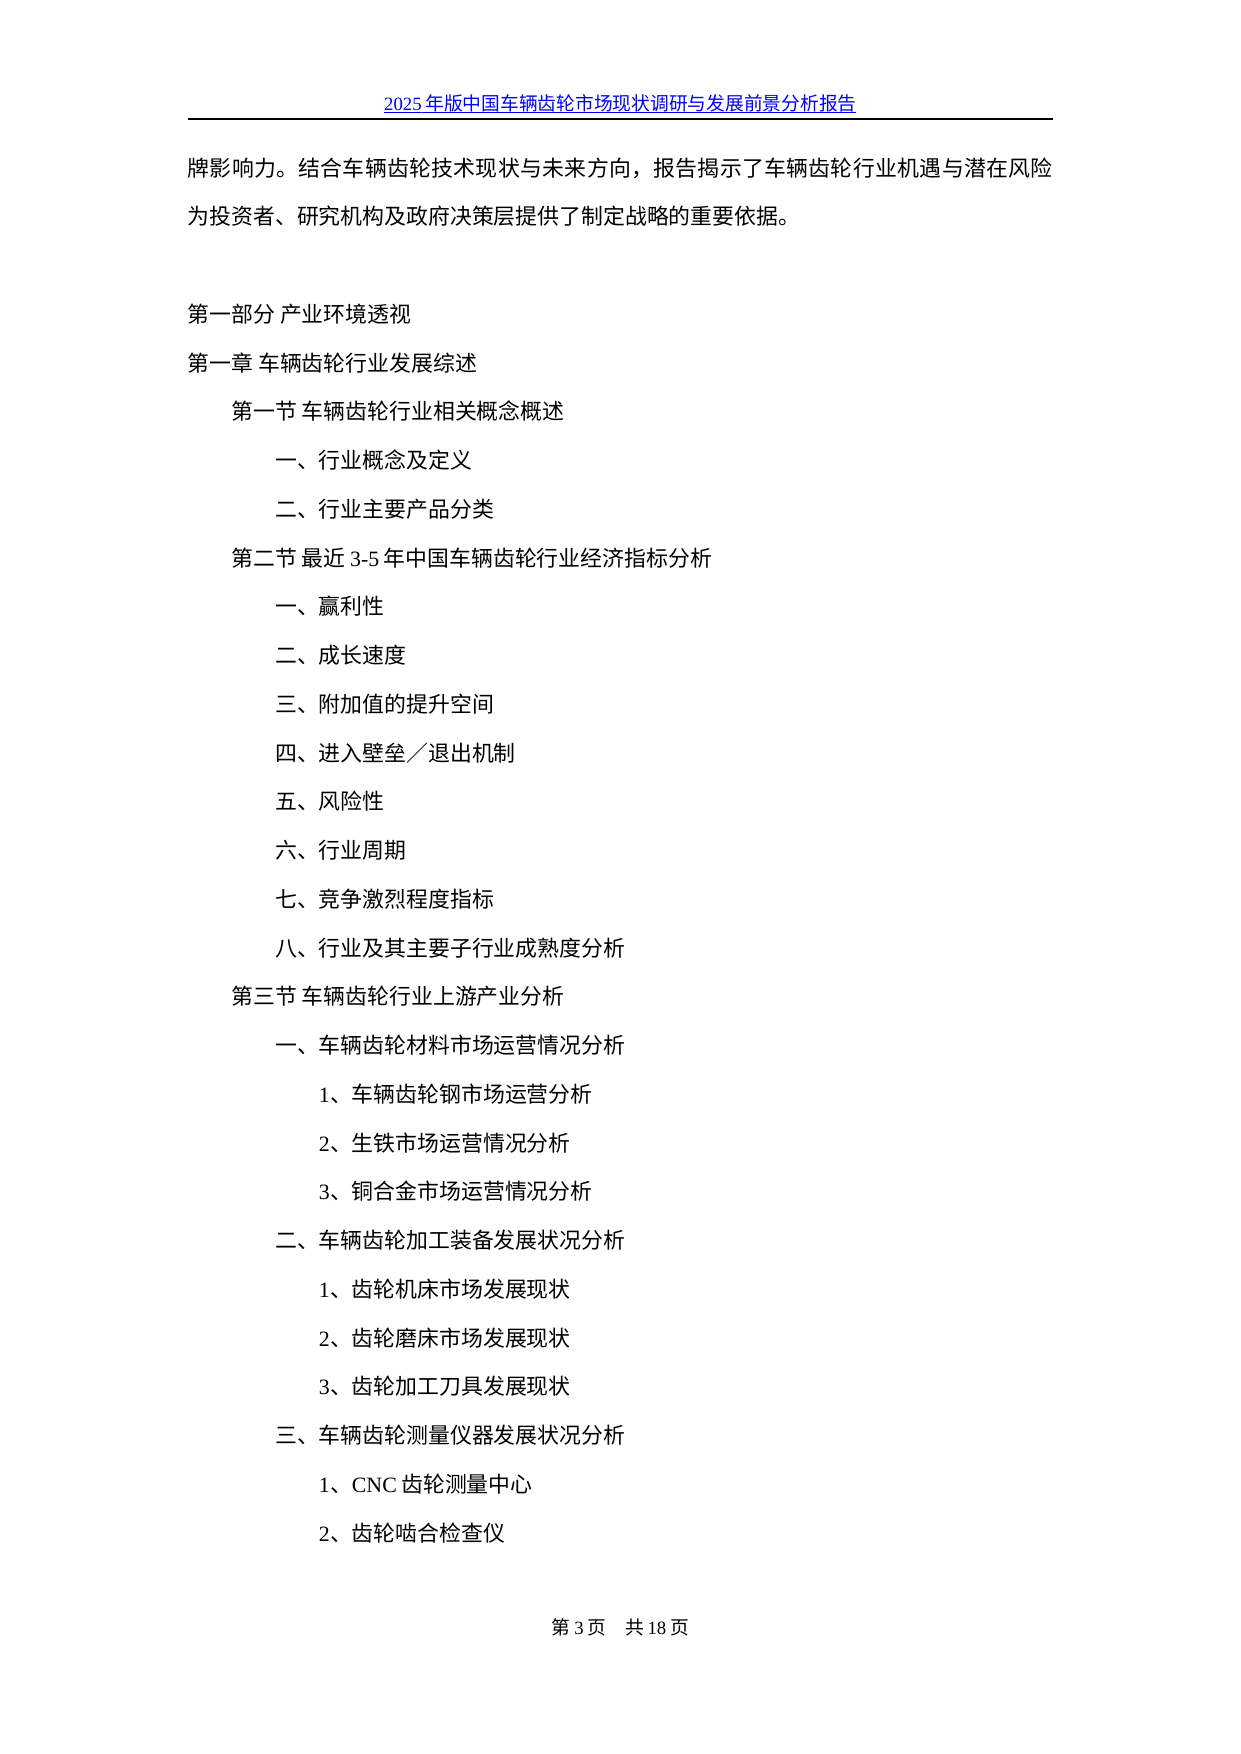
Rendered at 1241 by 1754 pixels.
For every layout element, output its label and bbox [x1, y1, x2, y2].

text [187, 150, 1053, 1548]
